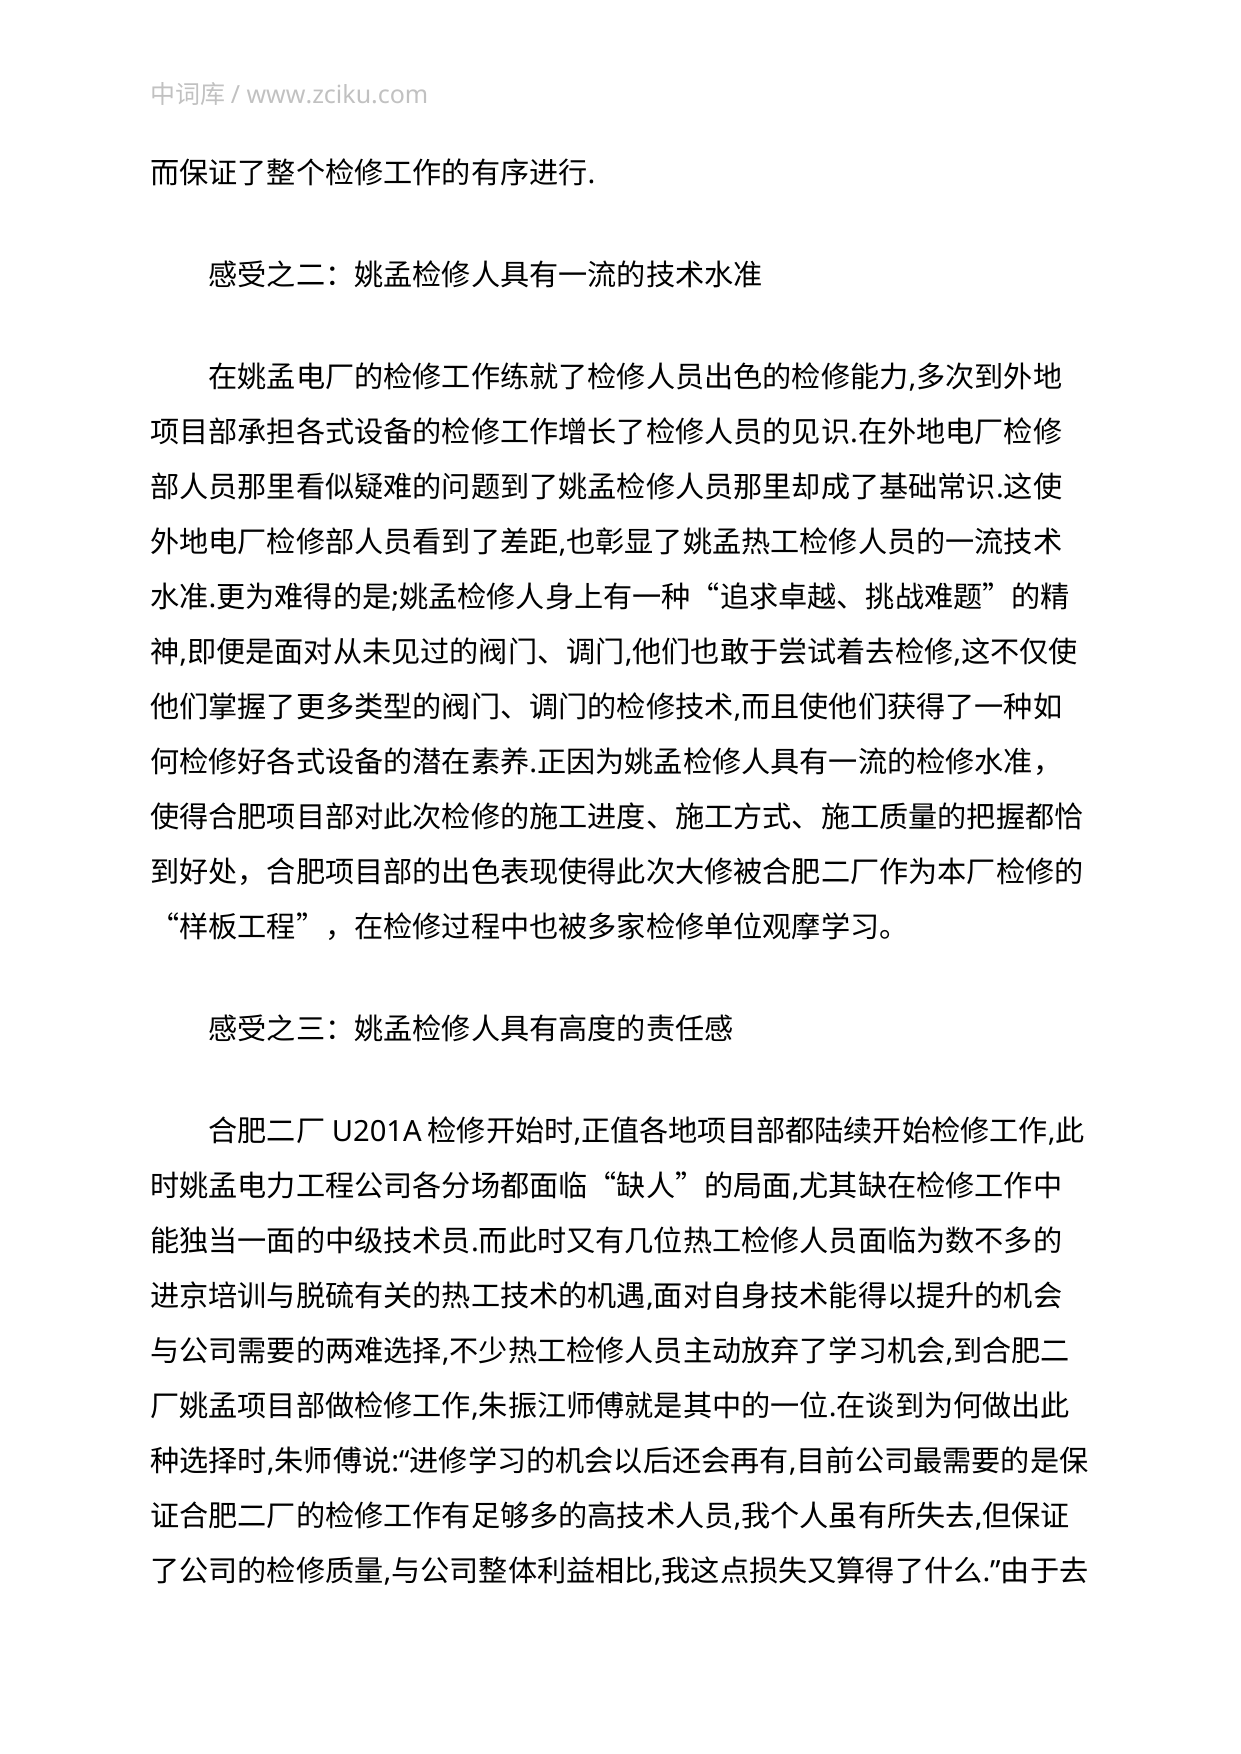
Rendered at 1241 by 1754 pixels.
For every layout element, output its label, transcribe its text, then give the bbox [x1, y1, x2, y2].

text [150, 150, 1090, 192]
text 在姚孟电厂的检修工作练就了检修人员出色的检修能力,多次到外地项目部承担各式设备的检修工作增长了检修人员的见识.在外地电厂检修部人员那里看似疑难的问题到了姚孟检修人员那里却成了基础常识.这使外地电厂检修部人员看到了差距,也彰显了姚孟热工检修人员的一流技术水准.更为难得的是;姚孟检修人身上有一种“追求卓越、挑战难题”的精神,即便是面对从未见过的阀门、调门,他们也敢于尝试着去检修,这不仅使他们掌握了更多类型的阀门、调门的检修技术,而且使他们获得了一种如何检修好各式设备的潜在素养.正因为姚孟检修人具有一流的检修水准，使得合肥项目部对此次检修的施工进度、施工方式、施工质量的把握都恰到好处，合肥项目部的出色表现使得此次大修被合肥二厂作为本厂检修的“样板工程”，在检修过程中也被多家检修单位观摩学习。 [150, 354, 1090, 946]
text 感受之二：姚孟检修人具有一流的技术水准 [150, 252, 1090, 294]
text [150, 1107, 1090, 1589]
text 感受之三：姚孟检修人具有高度的责任感 [150, 1005, 1090, 1048]
